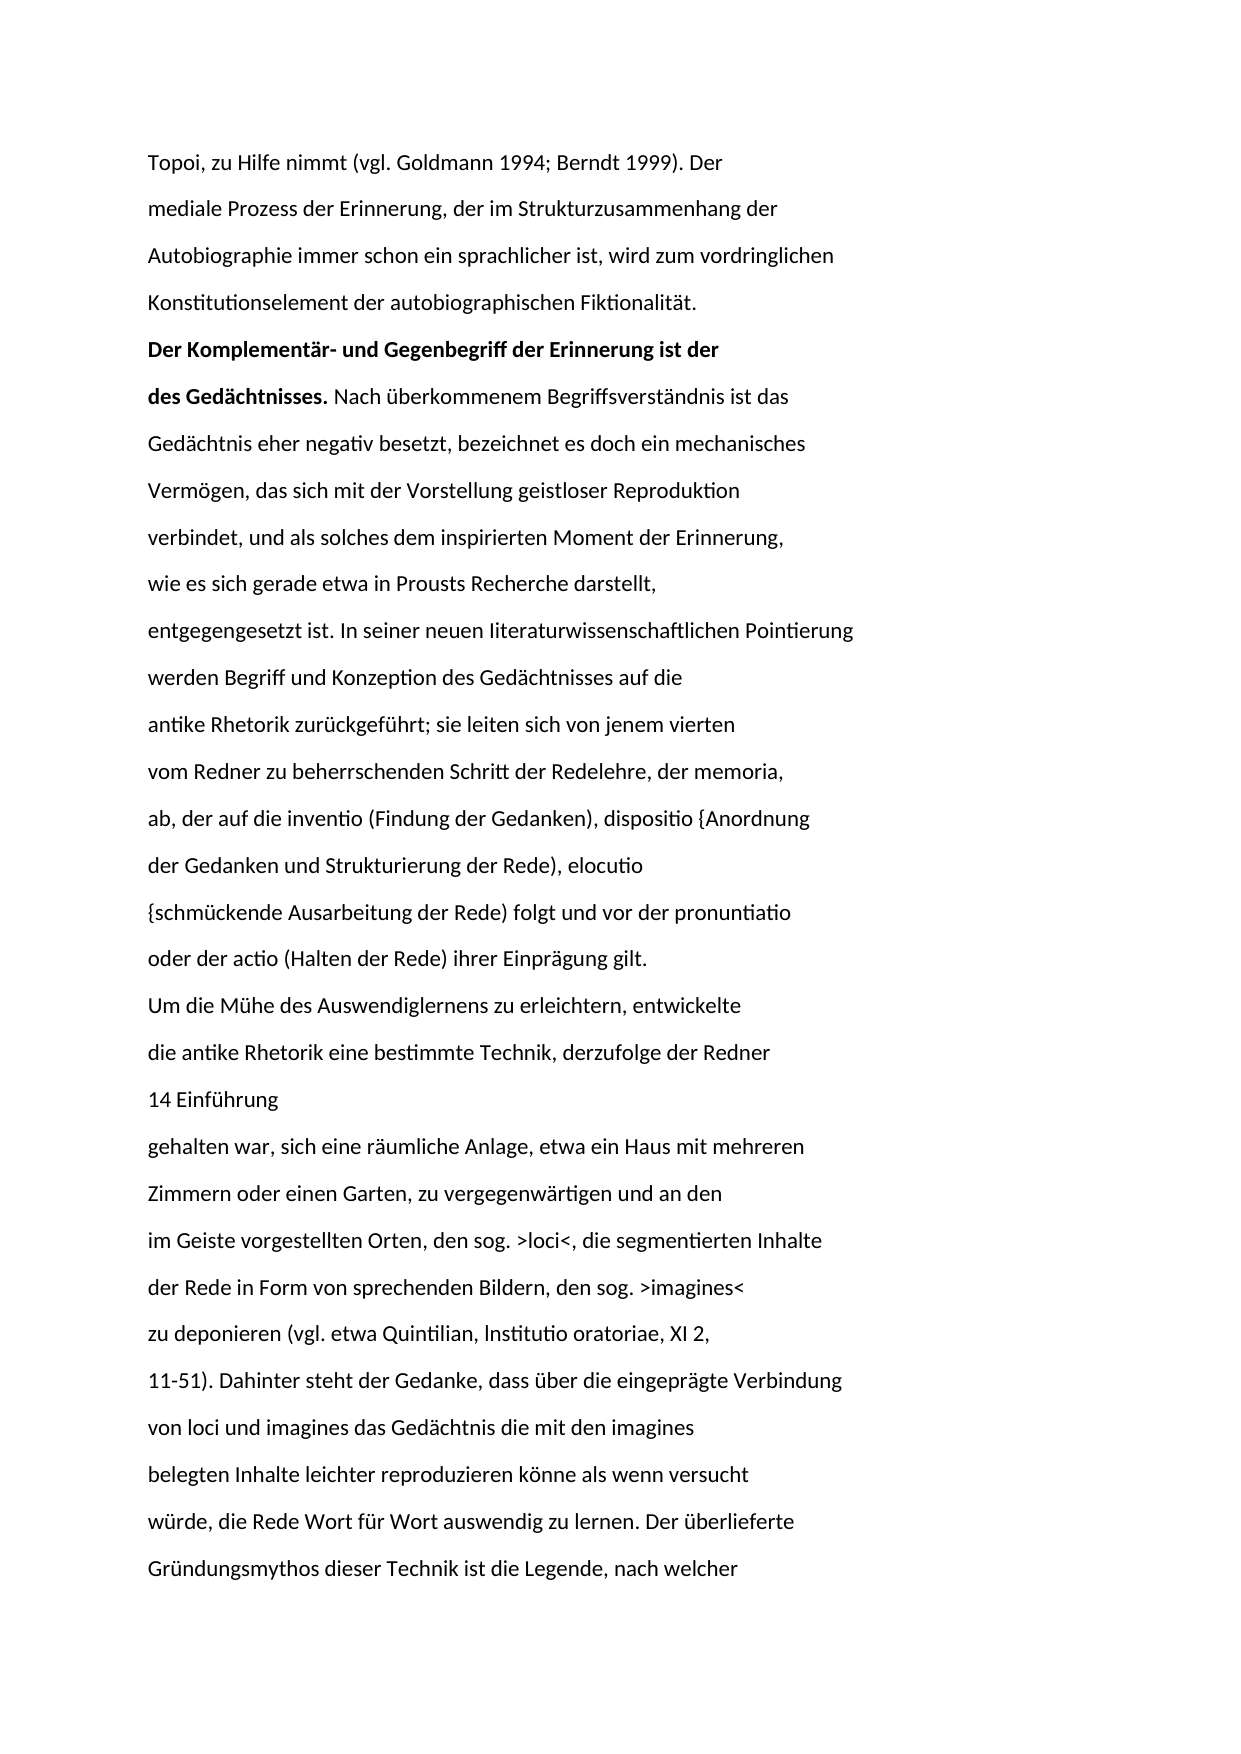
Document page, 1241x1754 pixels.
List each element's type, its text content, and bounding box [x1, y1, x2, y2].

text wie es sich gerade etwa in Prousts Recherche darstellt, [148, 569, 1093, 597]
text Gründungsmythos dieser Technik ist die Legende, nach welcher [148, 1554, 1093, 1582]
text zu deponieren (vgl. etwa Quintilian, lnstitutio oratoriae, XI 2, [148, 1319, 1093, 1347]
text belegten Inhalte leichter reproduzieren könne als wenn versucht [148, 1460, 1093, 1488]
text von loci und imagines das Gedächtnis die mit den imagines [148, 1413, 1093, 1441]
text antike Rhetorik zurückgeführt; sie leiten sich von jenem vierten [148, 710, 1093, 738]
text Zimmern oder einen Garten, zu vergegenwärtigen und an den [148, 1179, 1093, 1207]
text Um die Mühe des Auswendiglernens zu erleichtern, entwickelte [148, 991, 1093, 1019]
text verbindet, und als solches dem inspirierten Moment der Erinnerung, [148, 523, 1093, 551]
text vom Redner zu beherrschenden Schritt der Redelehre, der memoria, [148, 757, 1093, 785]
text {schmückende Ausarbeitung der Rede) folgt und vor der pronuntiatio [148, 898, 1093, 926]
text der Rede in Form von sprechenden Bildern, den sog. >imagines< [148, 1273, 1093, 1301]
text 11-51). Dahinter steht der Gedanke, dass über die eingeprägte Verbindung [148, 1366, 1093, 1394]
text im Geiste vorgestellten Orten, den sog. >loci<, die segmentierten Inhalte [148, 1226, 1093, 1254]
text entgegengesetzt ist. In seiner neuen Iiteraturwissenschaftlichen Pointierung [148, 616, 1093, 644]
text Vermögen, das sich mit der Vorstellung geistloser Reproduktion [148, 476, 1093, 504]
text Der Komplementär- und Gegenbegriff der Erinnerung ist der [148, 335, 1093, 363]
text Topoi, zu Hilfe nimmt (vgl. Goldmann 1994; Berndt 1999). Der [148, 148, 1093, 176]
text die antike Rhetorik eine bestimmte Technik, derzufolge der Redner [148, 1038, 1093, 1066]
text Gedächtnis eher negativ besetzt, bezeichnet es doch ein mechanisches [148, 429, 1093, 457]
text ab, der auf die inventio (Findung der Gedanken), dispositio {Anordnung [148, 804, 1093, 832]
text Konstitutionselement der autobiographischen Fiktionalität. [148, 288, 1093, 316]
text mediale Prozess der Erinnerung, der im Strukturzusammenhang der [148, 194, 1093, 222]
text werden Begriff und Konzeption des Gedächtnisses auf die [148, 663, 1093, 691]
text gehalten war, sich eine räumliche Anlage, etwa ein Haus mit mehreren [148, 1132, 1093, 1160]
text der Gedanken und Strukturierung der Rede), elocutio [148, 851, 1093, 879]
text Autobiographie immer schon ein sprachlicher ist, wird zum vordringlichen [148, 241, 1093, 269]
text würde, die Rede Wort für Wort auswendig zu lernen. Der überlieferte [148, 1507, 1093, 1535]
text des Gedächtnisses. Nach überkommenem Begriffsverständnis ist das [148, 382, 1093, 410]
text oder der actio (Halten der Rede) ihrer Einprägung gilt. [148, 944, 1093, 972]
text 14 Einführung [148, 1085, 1093, 1113]
